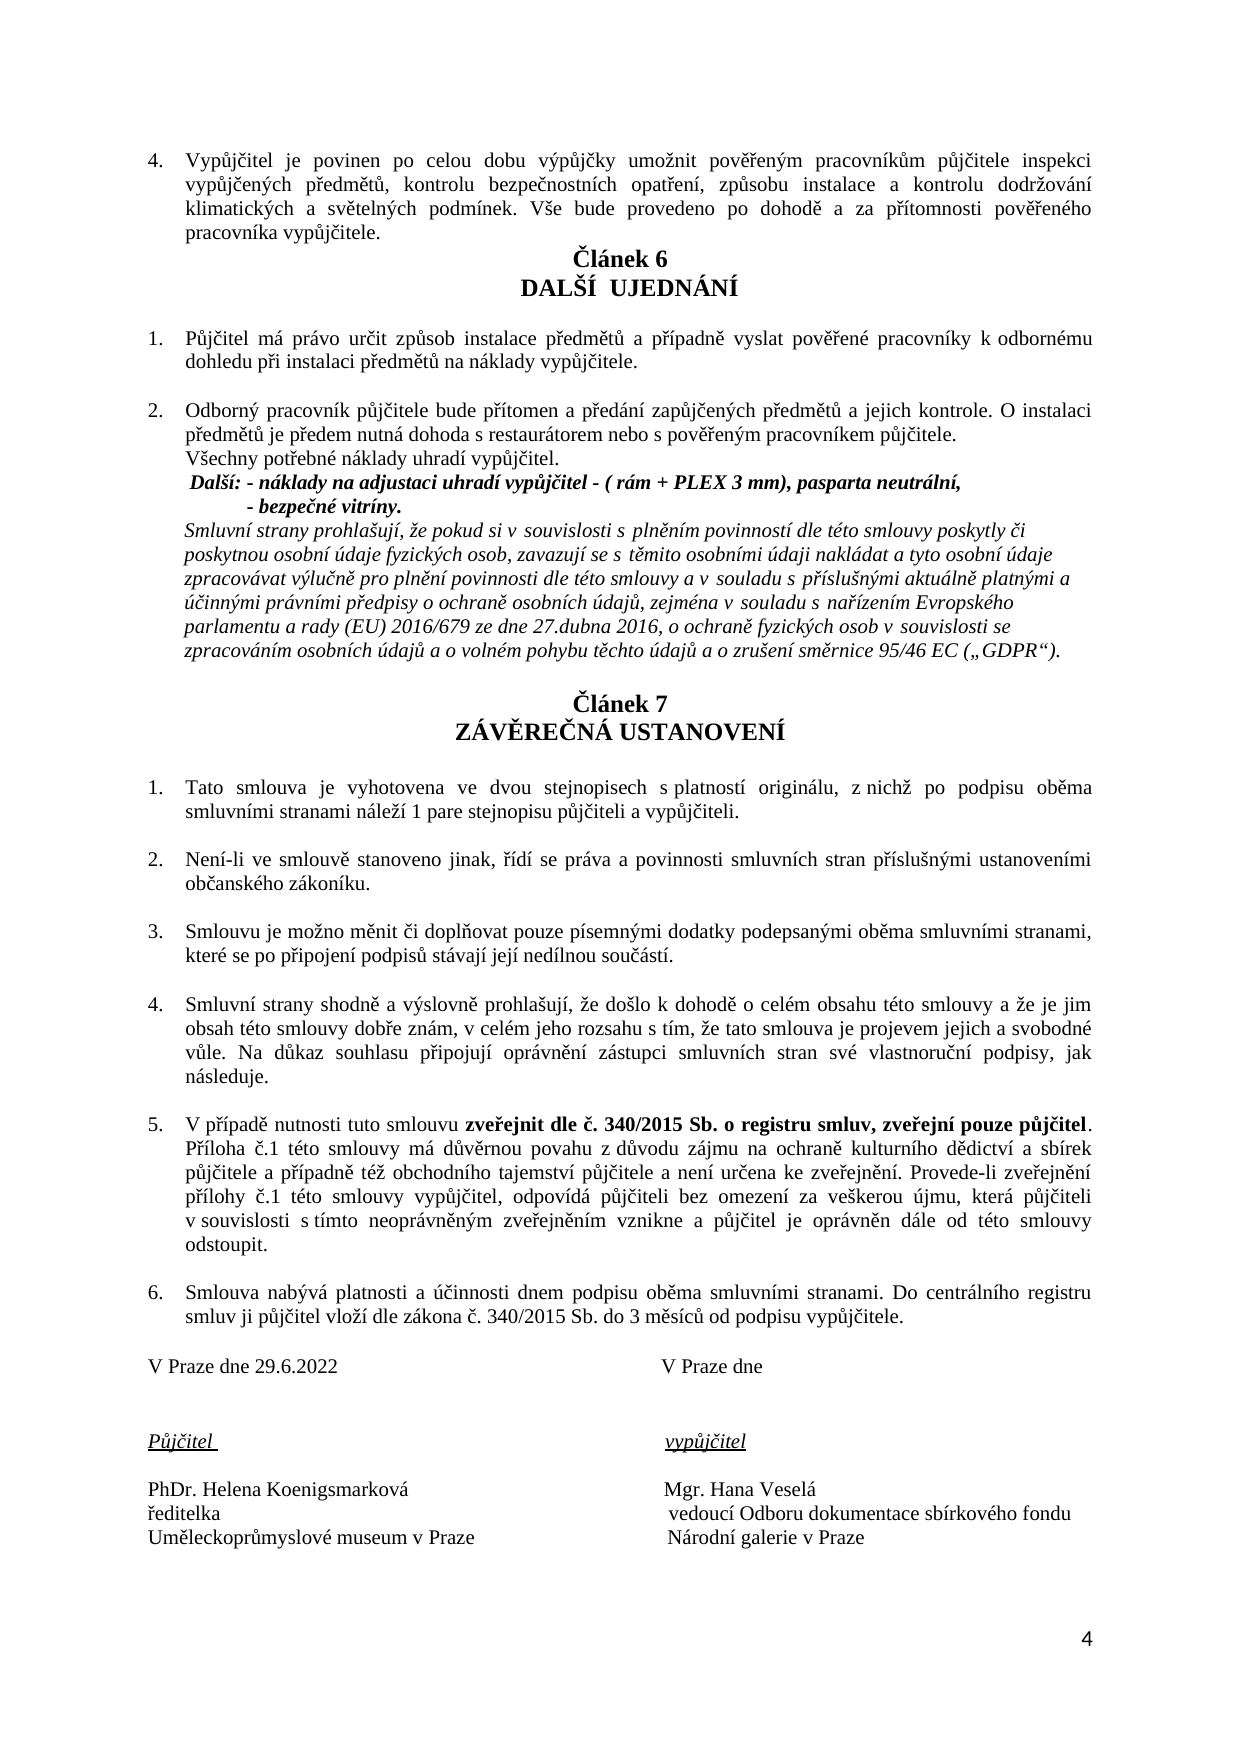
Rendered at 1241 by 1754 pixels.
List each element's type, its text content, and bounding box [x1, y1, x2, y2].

text Všechny potřebné náklady uhradí vypůjčitel. [185, 446, 1093, 470]
list Smlouvu je možno měnit či doplňovat pouze písemnými dodatky podepsanými oběma smluvními stranami, které se po připojení podpisů stávají její nedílnou součástí. [148, 919, 1093, 967]
text Půjčitel vypůjčitel [148, 1429, 1093, 1453]
text Článek 6 [148, 244, 1093, 273]
text V Praze dne 29.6.2022 V Praze dne [148, 1354, 1093, 1378]
text parlamentu a rady (EU) 2016/679 ze dne 27.dubna 2016, o ochraně fyzických osob v souvislosti se [148, 614, 1093, 638]
list V případě nutnosti tuto smlouvu zveřejnit dle č. 340/2015 Sb. o registru smluv, zveřejní pouze půjčitel. Příloha č.1 této smlouvy má důvěrnou povahu z důvodu zájmu na ochraně kulturního dědictví a sbírek půjčitele a případně též obchodního tajemství půjčitele a není určena ke zveřejnění. Provede-li zveřejnění přílohy č.1 této smlouvy vypůjčitel, odpovídá půjčiteli bez omezení za veškerou újmu, která půjčiteli v souvislosti s tímto neoprávněným zveřejněním vznikne a půjčitel je oprávněn dále od této smlouvy odstoupit. [148, 1112, 1093, 1256]
list Odborný pracovník půjčitele bude přítomen a předání zapůjčených předmětů a jejich kontrole. O instalaci předmětů je předem nutná dohoda s restaurátorem nebo s pověřeným pracovníkem půjčitele. [148, 398, 1093, 446]
text - bezpečné vitríny. [148, 494, 1093, 518]
list Půjčitel má právo určit způsob instalace předmětů a případně vyslat pověřené pracovníky k odbornému dohledu při instalaci předmětů na náklady vypůjčitele. [148, 325, 1093, 373]
text ZÁVĚREČNÁ USTANOVENÍ [148, 717, 1093, 746]
list Smlouva nabývá platnosti a účinnosti dnem podpisu oběma smluvními stranami. Do centrálního registru smluv ji půjčitel vloží dle zákona č. 340/2015 Sb. do 3 měsíců od podpisu vypůjčitele. [148, 1280, 1093, 1328]
list Tato smlouva je vyhotovena ve dvou stejnopisech s platností originálu, z nichž po podpisu oběma smluvními stranami náleží 1 pare stejnopisu půjčiteli a vypůjčiteli. [148, 775, 1093, 823]
text Smluvní strany prohlašují, že pokud si v souvislosti s plněním povinností dle této smlouvy poskytly či [148, 518, 1093, 542]
list Vypůjčitel je povinen po celou dobu výpůjčky umožnit pověřeným pracovníkům půjčitele inspekci vypůjčených předmětů, kontrolu bezpečnostních opatření, způsobu instalace a kontrolu dodržování klimatických a světelných podmínek. Vše bude provedeno po dohodě a za přítomnosti pověřeného pracovníka vypůjčitele. [148, 148, 1093, 244]
list Není-li ve smlouvě stanoveno jinak, řídí se práva a povinnosti smluvních stran příslušnými ustanoveními občanského zákoníku. [148, 847, 1093, 895]
text Článek 7 [148, 689, 1093, 717]
text poskytnou osobní údaje fyzických osob, zavazují se s těmito osobními údaji nakládat a tyto osobní údaje [148, 542, 1093, 566]
text Další: - náklady na adjustaci uhradí vypůjčitel - ( rám + PLEX 3 mm), pasparta neutrální, [148, 470, 1093, 494]
text Uměleckoprůmyslové museum v Praze Národní galerie v Praze [148, 1525, 1093, 1549]
text zpracováním osobních údajů a o volném pohybu těchto údajů a o zrušení směrnice 95/46 EC („GDPR“). [148, 638, 1093, 662]
text PhDr. Helena Koenigsmarková Mgr. Hana Veselá [148, 1477, 1093, 1501]
text účinnými právními předpisy o ochraně osobních údajů, zejména v souladu s nařízením Evropského [148, 590, 1093, 614]
list Smluvní strany shodně a výslovně prohlašují, že došlo k dohodě o celém obsahu této smlouvy a že je jim obsah této smlouvy dobře znám, v celém jeho rozsahu s tím, že tato smlouva je projevem jejich a svobodné vůle. Na důkaz souhlasu připojují oprávnění zástupci smluvních stran své vlastnoruční podpisy, jak následuje. [148, 991, 1093, 1088]
text DALŠÍ UJEDNÁNÍ [148, 273, 1093, 301]
text zpracovávat výlučně pro plnění povinnosti dle této smlouvy a v souladu s příslušnými aktuálně platnými a [148, 566, 1093, 590]
text ředitelka vedoucí Odboru dokumentace sbírkového fondu [148, 1501, 1093, 1525]
